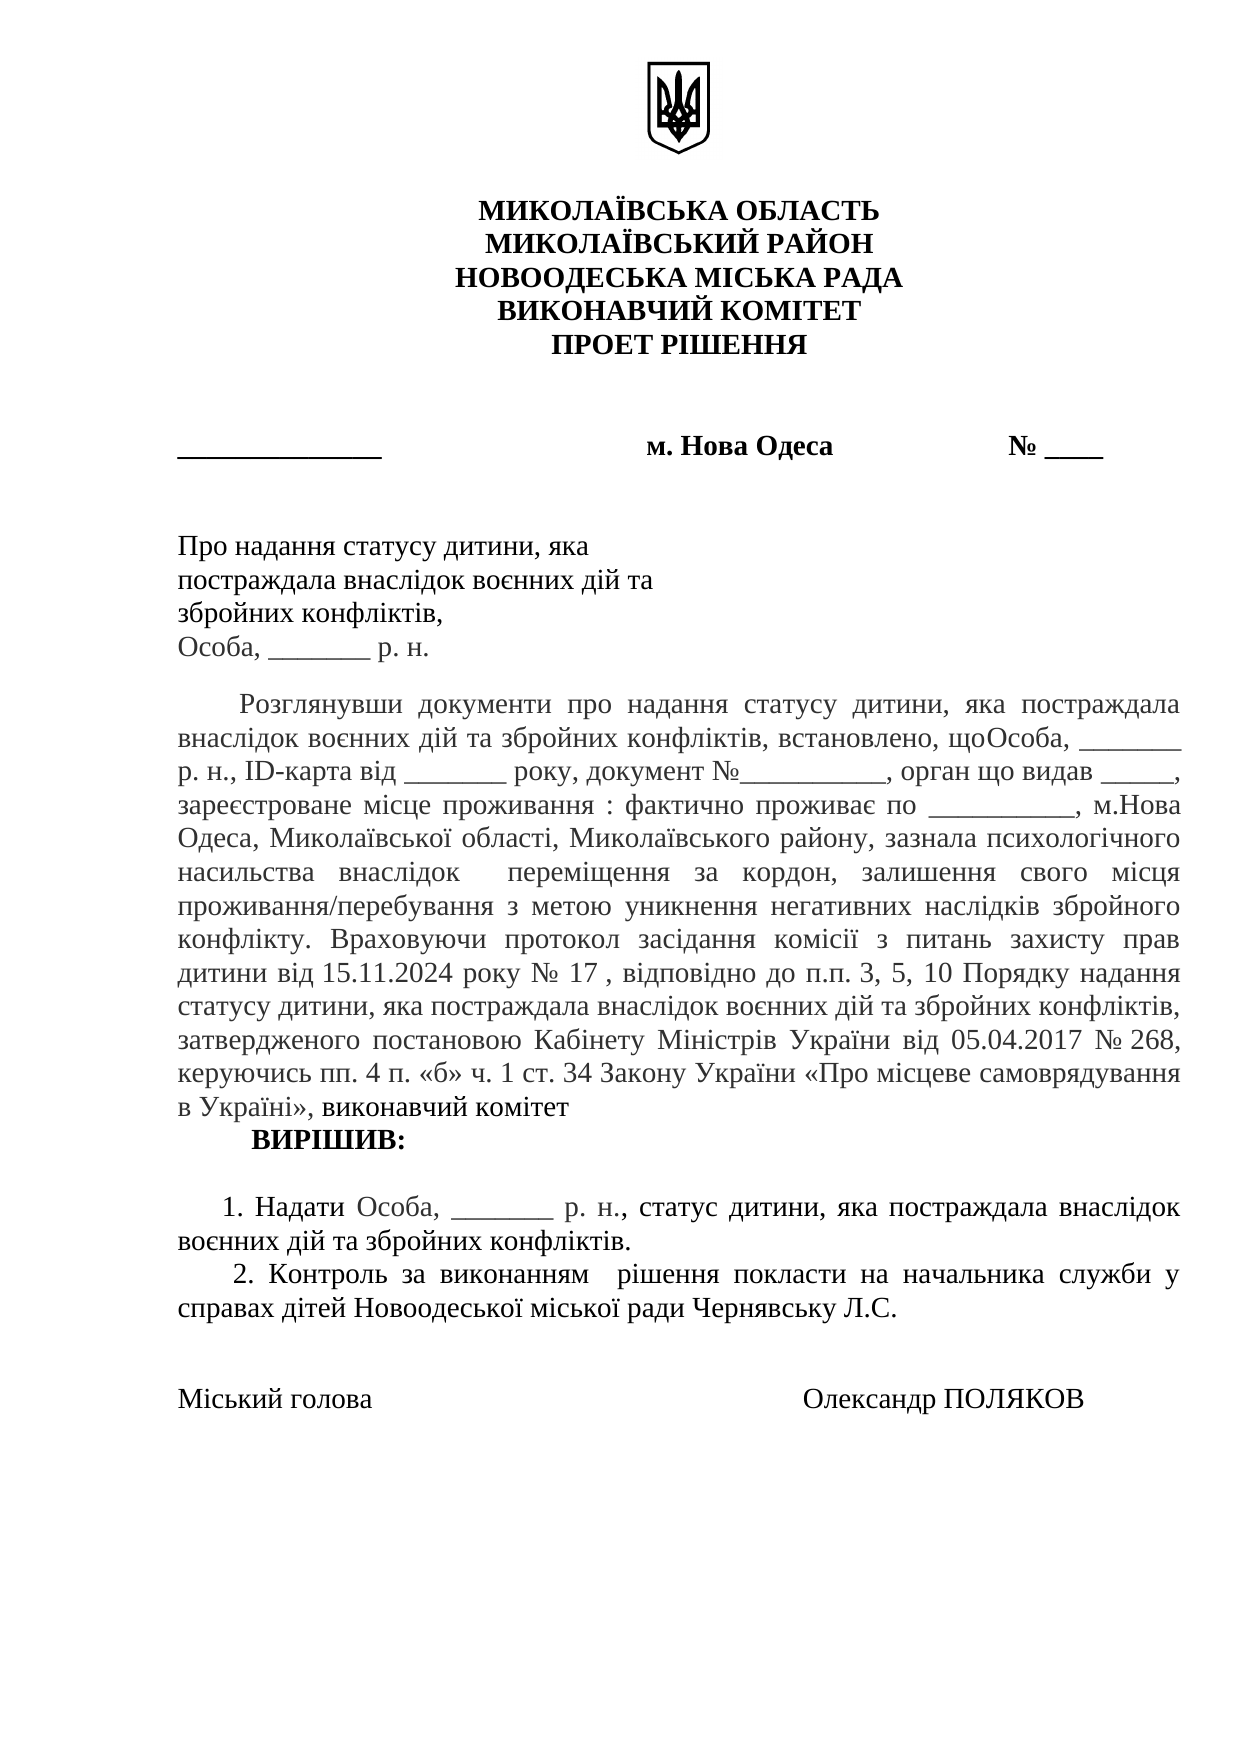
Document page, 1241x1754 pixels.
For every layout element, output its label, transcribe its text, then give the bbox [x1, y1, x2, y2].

text ______________ м. Нова Одеса № ____ [177, 428, 1181, 461]
text Розглянувши документи про надання статусу дитини, яка постраждала внаслідок воєнних дій та збройних конфліктів, встановлено, щоОсоба, _______ р. н., ID-карта від _______ року, документ №__________, орган що видав _____, зареєстроване місце проживання : фактично проживає по __________, м.Нова Одеса, Миколаївської області, Миколаївського району, зазнала психологічного насильства внаслідок переміщення за кордон, залишення свого місця проживання/перебування з метою уникнення негативних наслідків збройного конфлікту. Враховуючи протокол засідання комісії з питань захисту прав дитини від 15.11.2024 року № 17 , відповідно до п.п. 3, 5, 10 Порядку надання статусу дитини, яка постраждала внаслідок воєнних дій та збройних конфліктів, затвердженого постановою Кабінету Міністрів України від 05.04.2017 № 268, керуючись пп. 4 п. «б» ч. 1 ст. 34 Закону України «Про місцеве самоврядування в Україні», виконавчий комітет [177, 686, 1181, 1122]
text Особа, _______ р. н. [177, 629, 1181, 662]
text НОВООДЕСЬКА МІСЬКА РАДА [177, 260, 1181, 293]
text Про надання статусу дитини, яка [177, 528, 1186, 562]
text збройних конфліктів, [177, 595, 1186, 629]
picture [635, 57, 723, 160]
text МИКОЛАЇВСЬКИЙ РАЙОН [177, 226, 1181, 260]
text Міський голова Олександр ПОЛЯКОВ [177, 1381, 1181, 1415]
text постраждала внаслідок воєнних дій та [177, 562, 1186, 595]
text ВИРІШИВ: [177, 1122, 1181, 1156]
text 1. Надати Особа, _______ р. н., статус дитини, яка постраждала внаслідок воєнних дій та збройних конфліктів. [177, 1189, 1181, 1257]
text МИКОЛАЇВСЬКА ОБЛАСТЬ [177, 193, 1181, 226]
text 2. Контроль за виконанням рішення покласти на начальника служби у справах дітей Новоодеської міської ради Чернявську Л.С. [177, 1257, 1181, 1324]
text ВИКОНАВЧИЙ КОМІТЕТ [177, 293, 1181, 327]
text ПРОЕТ РІШЕННЯ [177, 327, 1181, 361]
